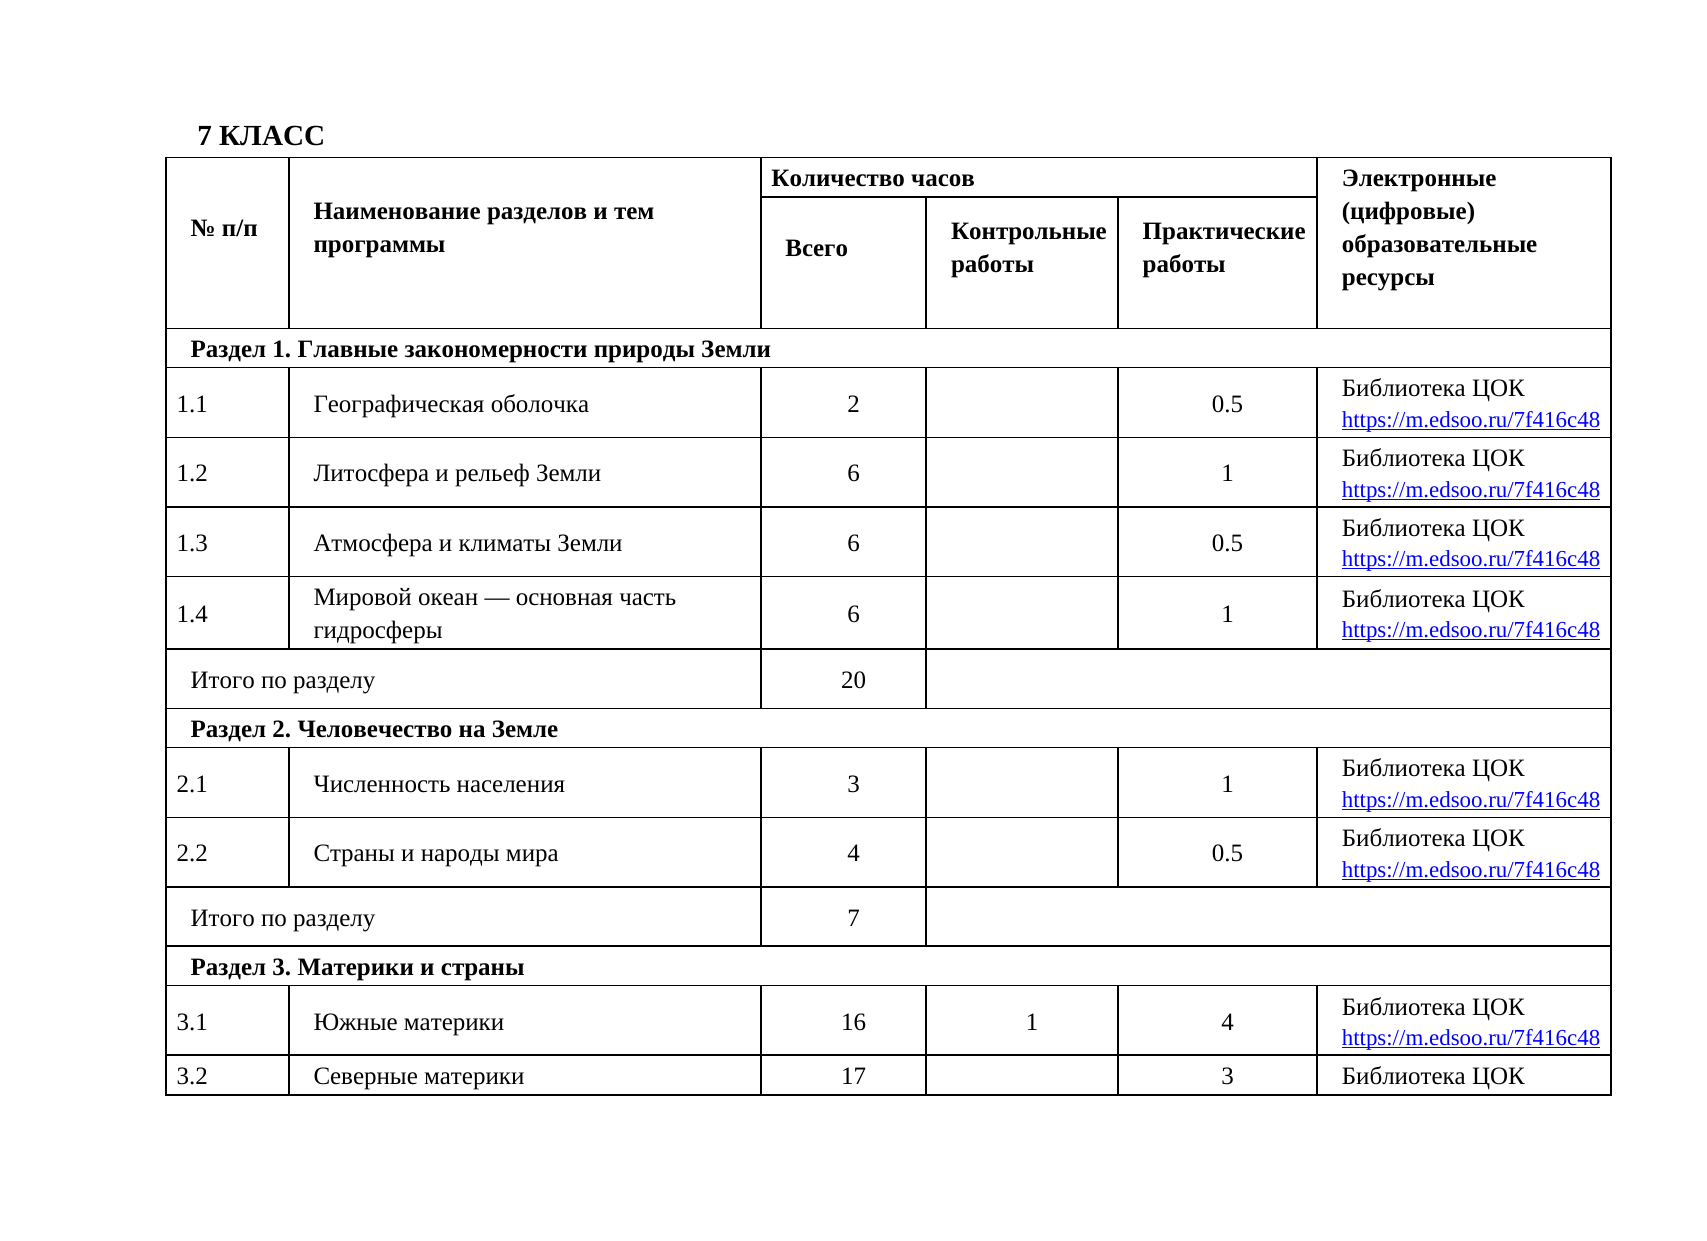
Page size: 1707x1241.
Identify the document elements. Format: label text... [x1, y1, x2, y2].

table_cell 2 [762, 368, 925, 436]
table_cell Раздел 1. Главные закономерности природы Земли [167, 329, 1610, 367]
table_cell Библиотека ЦОК https://m.edsoo.ru/7f416c48 [1318, 748, 1610, 816]
table_cell 1.4 [167, 577, 288, 648]
table_cell 6 [762, 577, 925, 648]
table_header Электронные (цифровые) образовательные ресурсы [1318, 158, 1610, 327]
table_cell Библиотека ЦОК https://m.edsoo.ru/7f416c48 [1318, 577, 1610, 648]
table_cell Раздел 3. Материки и страны [167, 947, 1610, 985]
table_header Количество часов [762, 158, 1316, 196]
table_cell Библиотека ЦОК https://m.edsoo.ru/7f416c48 [1318, 818, 1610, 886]
table_cell 17 [762, 1056, 925, 1094]
table_cell Раздел 2. Человечество на Земле [167, 709, 1610, 747]
table_cell Численность населения [290, 748, 760, 816]
table_cell Северные материки [290, 1056, 760, 1094]
table_cell 3 [762, 748, 925, 816]
table_cell 4 [762, 818, 925, 886]
table_cell 3.1 [167, 986, 288, 1054]
table_cell [927, 818, 1117, 886]
table_cell 1.1 [167, 368, 288, 436]
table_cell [1318, 1056, 1610, 1094]
table_cell 7 [762, 888, 925, 945]
table_cell [927, 508, 1117, 576]
table_cell Мировой океан — основная часть гидросферы [290, 577, 760, 648]
table_cell [927, 577, 1117, 648]
table_cell [927, 650, 1610, 707]
table_cell 1 [1119, 438, 1316, 506]
table_cell 0.5 [1119, 818, 1316, 886]
table_cell Страны и народы мира [290, 818, 760, 886]
table_cell 1 [1119, 748, 1316, 816]
table_cell 1.2 [167, 438, 288, 506]
table_cell [927, 438, 1117, 506]
table_cell [927, 888, 1610, 945]
table_cell 1.3 [167, 508, 288, 576]
table_cell 1 [927, 986, 1117, 1054]
table_cell 2.1 [167, 748, 288, 816]
table_cell Всего [762, 198, 925, 327]
table_cell [927, 368, 1117, 436]
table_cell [1318, 986, 1610, 1054]
table_cell Практические работы [1119, 198, 1316, 327]
table_header № п/п [167, 158, 288, 327]
table_cell 6 [762, 508, 925, 576]
table_cell 2.2 [167, 818, 288, 886]
table_cell 3 [1119, 1056, 1316, 1094]
text 7 КЛАСС [190, 118, 1618, 152]
table_cell 16 [762, 986, 925, 1054]
table_cell 1 [1119, 577, 1316, 648]
table_cell 0.5 [1119, 368, 1316, 436]
table_cell [927, 748, 1117, 816]
table_header Наименование разделов и тем программы [290, 158, 760, 327]
table_cell Итого по разделу [167, 650, 760, 707]
table_cell 20 [762, 650, 925, 707]
table_cell 4 [1119, 986, 1316, 1054]
table_cell Итого по разделу [167, 888, 760, 945]
table_cell 0.5 [1119, 508, 1316, 576]
table_cell Южные материки [290, 986, 760, 1054]
table_cell Библиотека ЦОК https://m.edsoo.ru/7f416c48 [1318, 508, 1610, 576]
table_cell Контрольные работы [927, 198, 1117, 327]
table_cell Литосфера и рельеф Земли [290, 438, 760, 506]
table_cell Атмосфера и климаты Земли [290, 508, 760, 576]
table_cell 3.2 [167, 1056, 288, 1094]
table_cell [927, 1056, 1117, 1094]
table_cell Географическая оболочка [290, 368, 760, 436]
table_cell Библиотека ЦОК https://m.edsoo.ru/7f416c48 [1318, 438, 1610, 506]
table_cell 6 [762, 438, 925, 506]
table_cell Библиотека ЦОК https://m.edsoo.ru/7f416c48 [1318, 368, 1610, 436]
